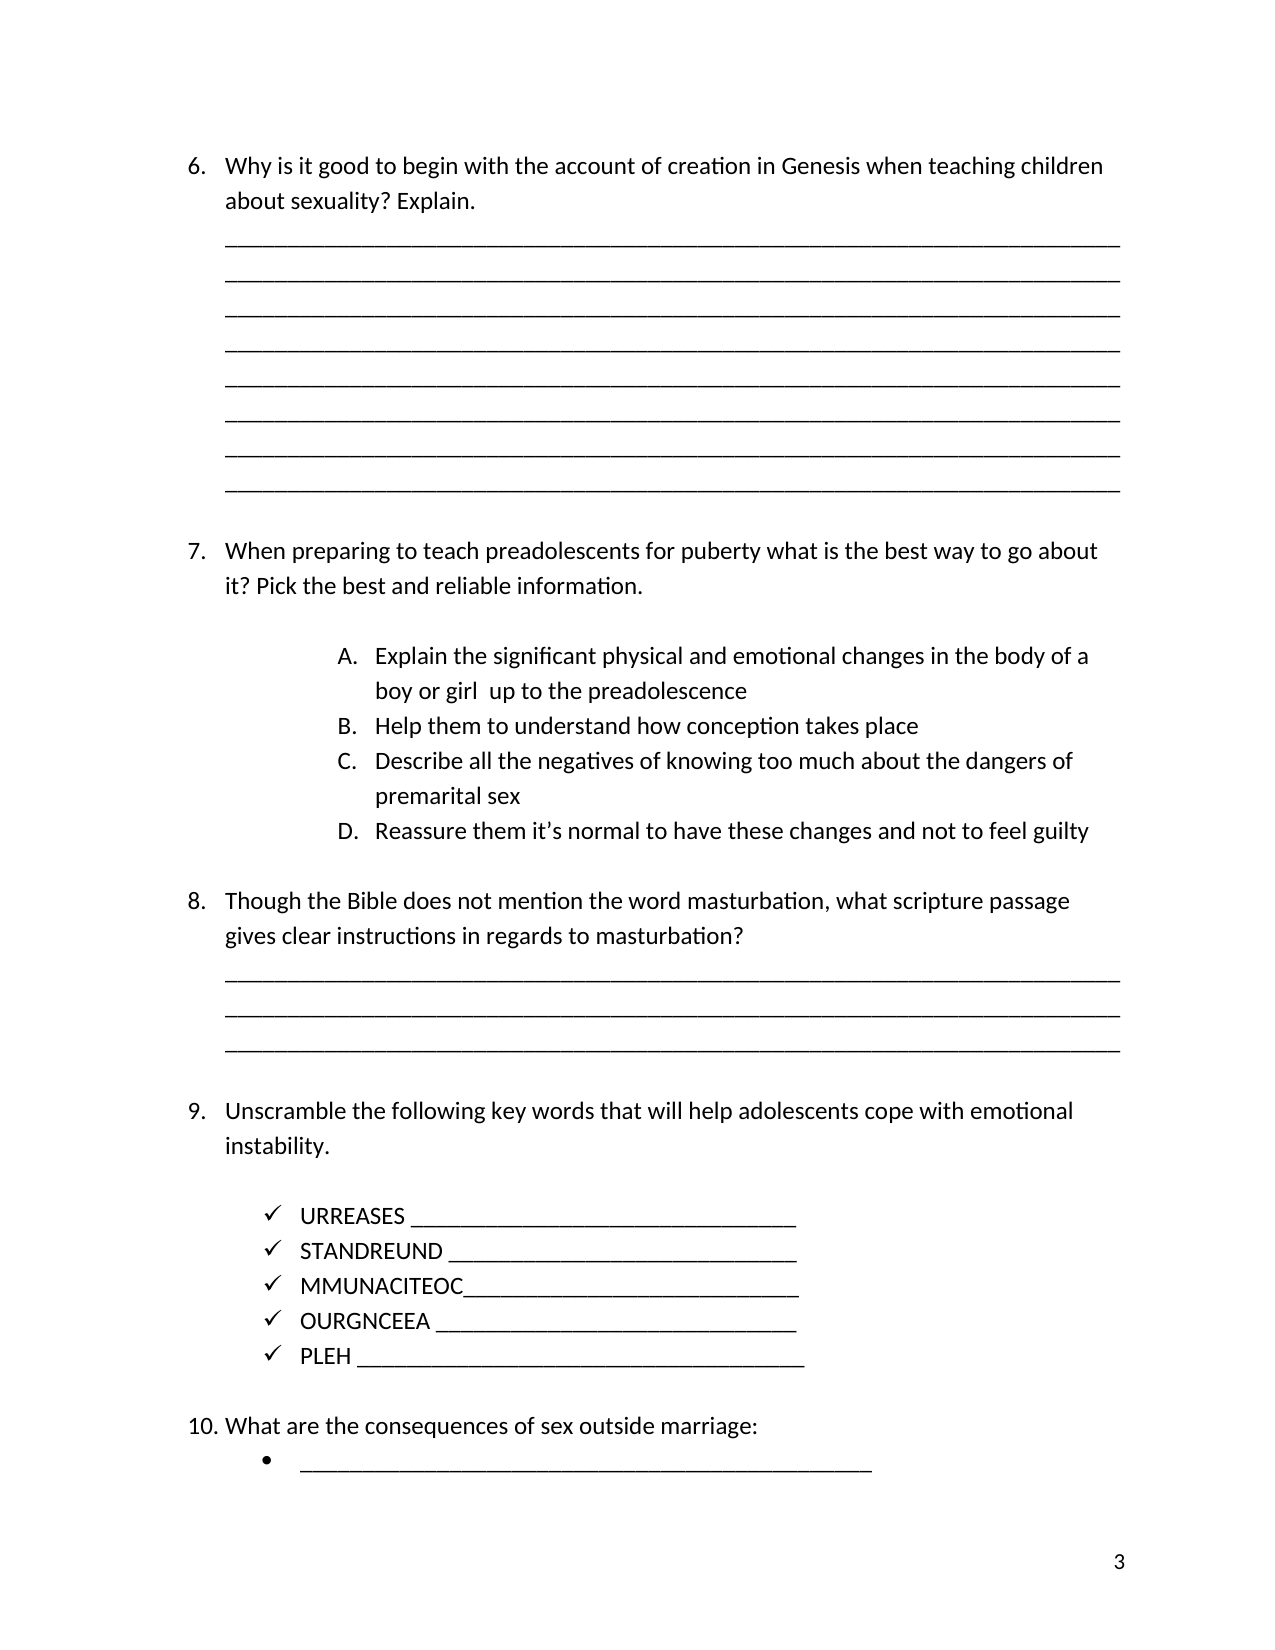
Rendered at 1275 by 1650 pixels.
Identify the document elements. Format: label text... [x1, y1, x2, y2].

list When preparing to teach preadolescents for puberty what is the best way to go about it? Pick the best and reliable information. [187, 535, 1125, 601]
list OURGNCEEA _____________________________ [262, 1305, 1125, 1336]
list Reassure them it’s normal to have these changes and not to feel guilty [337, 815, 1125, 846]
list Describe all the negatives of knowing too much about the dangers of premarital sex [337, 745, 1125, 811]
list Help them to understand how conception takes place [337, 710, 1125, 741]
list Explain the significant physical and emotional changes in the body of a boy or girl up to the preadolescence [337, 640, 1125, 706]
list STANDREUND ____________________________ [262, 1235, 1125, 1266]
list What are the consequences of sex outside marriage: [187, 1410, 1125, 1441]
list PLEH ____________________________________ [262, 1340, 1125, 1371]
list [262, 1445, 1125, 1476]
list MMUNACITEOC___________________________ [262, 1270, 1125, 1301]
list URREASES _______________________________ [262, 1200, 1125, 1231]
list Why is it good to begin with the account of creation in Genesis when teaching children about sexuality? Explain. ________________________________________________________________________________________________________________________________________________________________________________________________________________________________________________________________________________________________________________________________________________________________________________________________________________________________________________________________________________________________________________________________________________________________________________________________ [187, 150, 1125, 496]
list Unscramble the following key words that will help adolescents cope with emotional instability. [187, 1095, 1125, 1161]
list Though the Bible does not mention the word masturbation, what scripture passage gives clear instructions in regards to masturbation? ________________________________________________________________________________________________________________________________________________________________________________________________________________________ [187, 885, 1125, 1056]
